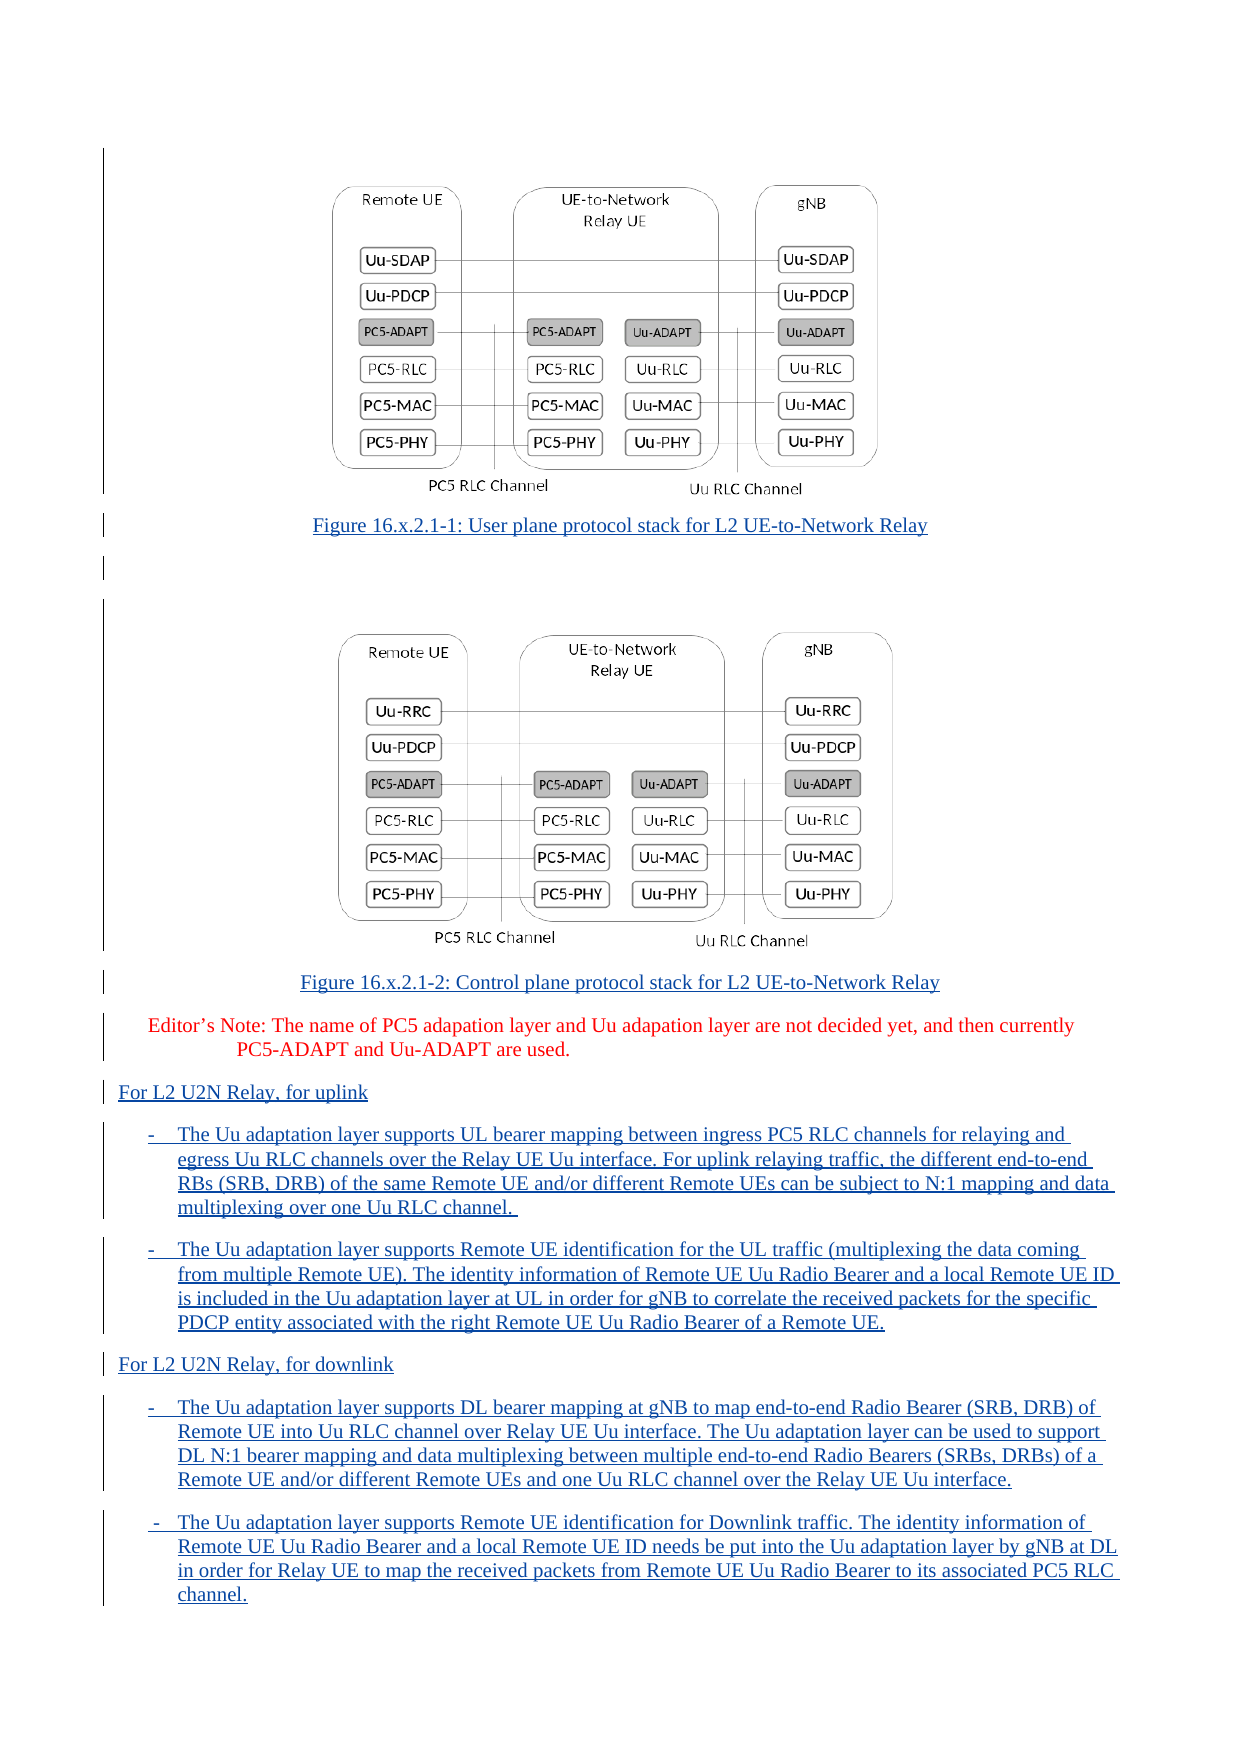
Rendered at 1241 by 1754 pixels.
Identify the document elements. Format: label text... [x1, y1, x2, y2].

text Editor’s Note: The name of PC5 adapation layer and Uu adapation layer are not decided yet, and then currently PC5-ADAPT and Uu-ADAPT are used. [148, 1013, 1122, 1061]
